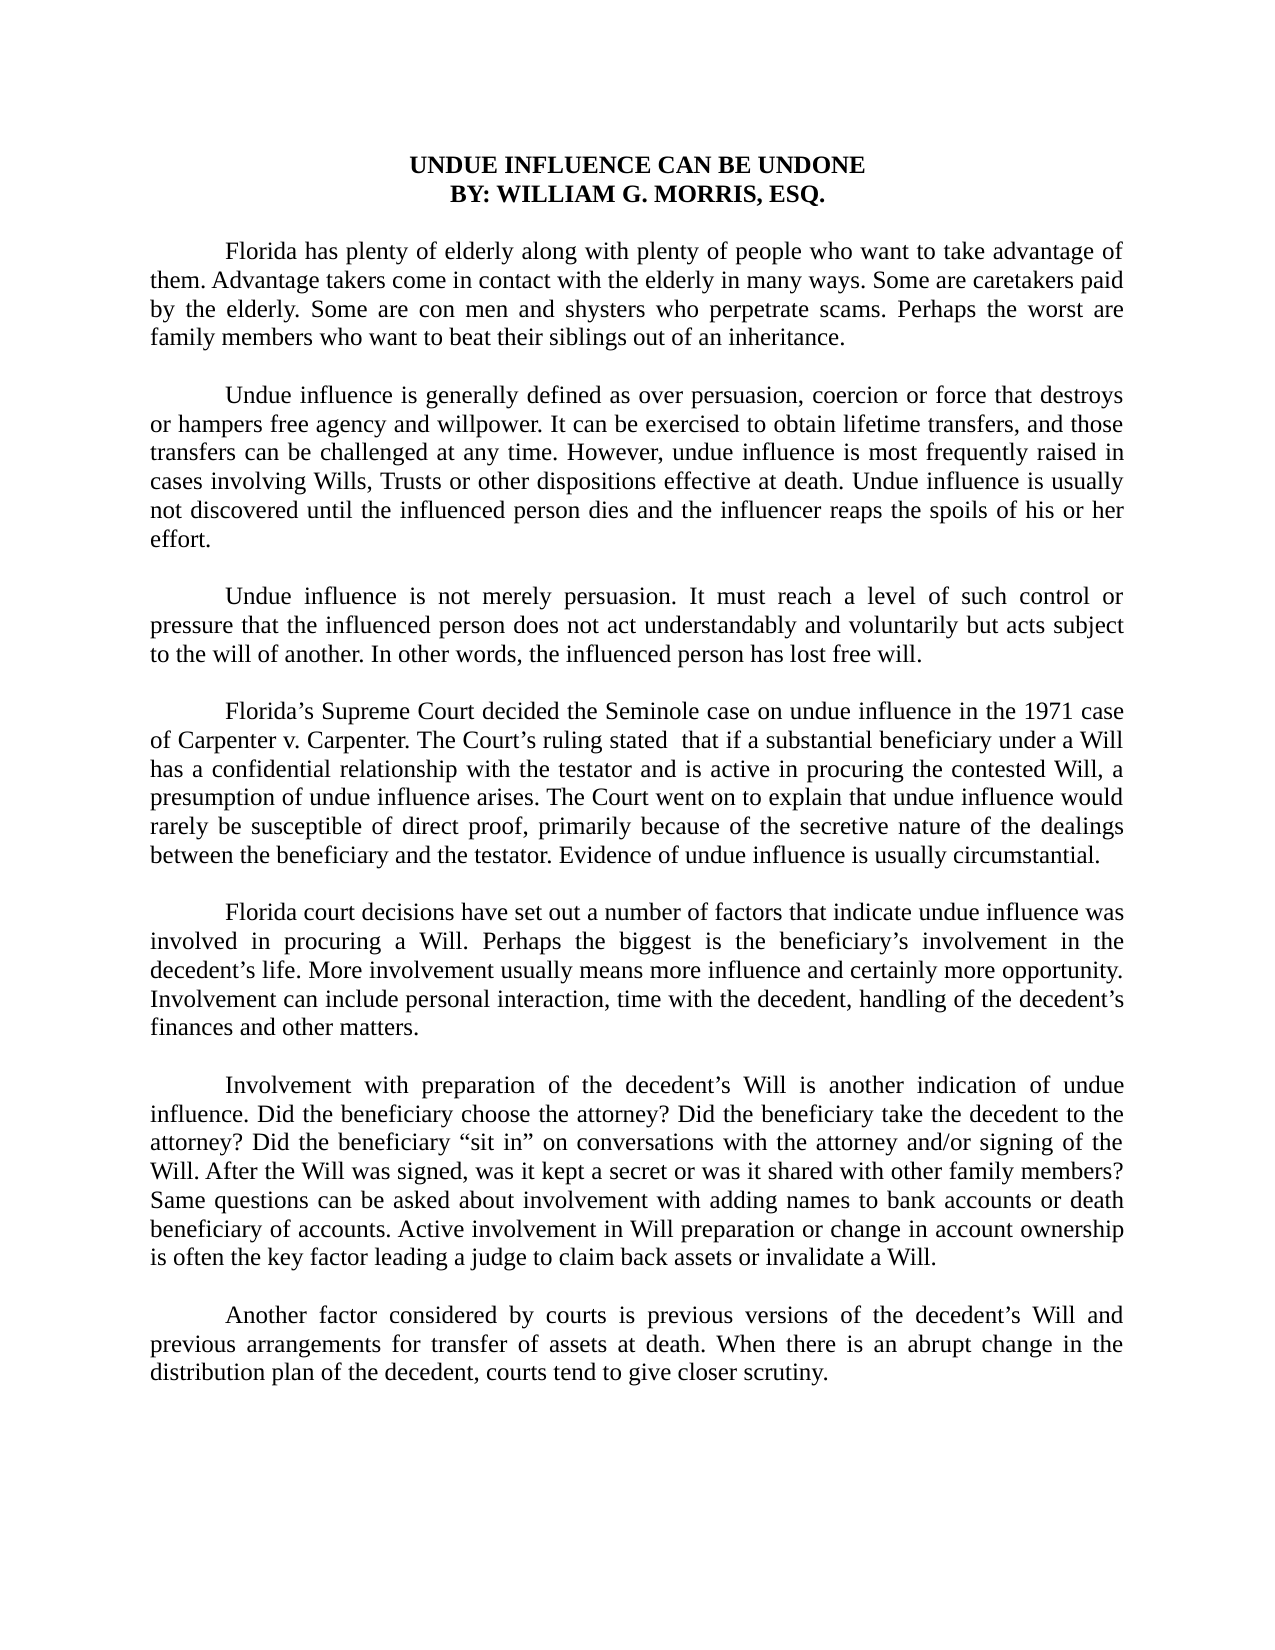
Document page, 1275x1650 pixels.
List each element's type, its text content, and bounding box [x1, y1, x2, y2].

text Undue influence is not merely persuasion. It must reach a level of such control or pressure that the influenced person does not act understandably and voluntarily but acts subject to the will of another. In other words, the influenced person has lost free will. [150, 581, 1125, 667]
text UNDUE INFLUENCE CAN BE UNDONE [150, 150, 1125, 179]
text Florida court decisions have set out a number of factors that indicate undue influence was involved in procuring a Will. Perhaps the biggest is the beneficiary’s involvement in the decedent’s life. More involvement usually means more influence and certainly more opportunity. Involvement can include personal interaction, time with the decedent, handling of the decedent’s finances and other matters. [150, 897, 1125, 1041]
text BY: WILLIAM G. MORRIS, ESQ. [150, 179, 1125, 207]
text Florida has plenty of elderly along with plenty of people who want to take advantage of them. Advantage takers come in contact with the elderly in many ways. Some are caretakers paid by the elderly. Some are con men and shysters who perpetrate scams. Perhaps the worst are family members who want to beat their siblings out of an inheritance. [150, 236, 1125, 351]
text Florida’s Supreme Court decided the Seminole case on undue influence in the 1971 case of Carpenter v. Carpenter. The Court’s ruling stated that if a substantial beneficiary under a Will has a confidential relationship with the testator and is active in procuring the contested Will, a presumption of undue influence arises. The Court went on to explain that undue influence would rarely be susceptible of direct proof, primarily because of the secretive nature of the dealings between the beneficiary and the testator. Evidence of undue influence is usually circumstantial. [150, 696, 1125, 869]
text Undue influence is generally defined as over persuasion, coercion or force that destroys or hampers free agency and willpower. It can be exercised to obtain lifetime transfers, and those transfers can be challenged at any time. However, undue influence is most frequently raised in cases involving Wills, Trusts or other dispositions effective at death. Undue influence is usually not discovered until the influenced person dies and the influencer reaps the spoils of his or her effort. [150, 380, 1125, 552]
text Involvement with preparation of the decedent’s Will is another indication of undue influence. Did the beneficiary choose the attorney? Did the beneficiary take the decedent to the attorney? Did the beneficiary “sit in” on conversations with the attorney and/or signing of the Will. After the Will was signed, was it kept a secret or was it shared with other family members? Same questions can be asked about involvement with adding names to bank accounts or death beneficiary of accounts. Active involvement in Will preparation or change in account ownership is often the key factor leading a judge to claim back assets or invalidate a Will. [150, 1070, 1125, 1271]
text Another factor considered by courts is previous versions of the decedent’s Will and previous arrangements for transfer of assets at death. When there is an abrupt change in the distribution plan of the decedent, courts tend to give closer scrutiny. [150, 1300, 1125, 1386]
